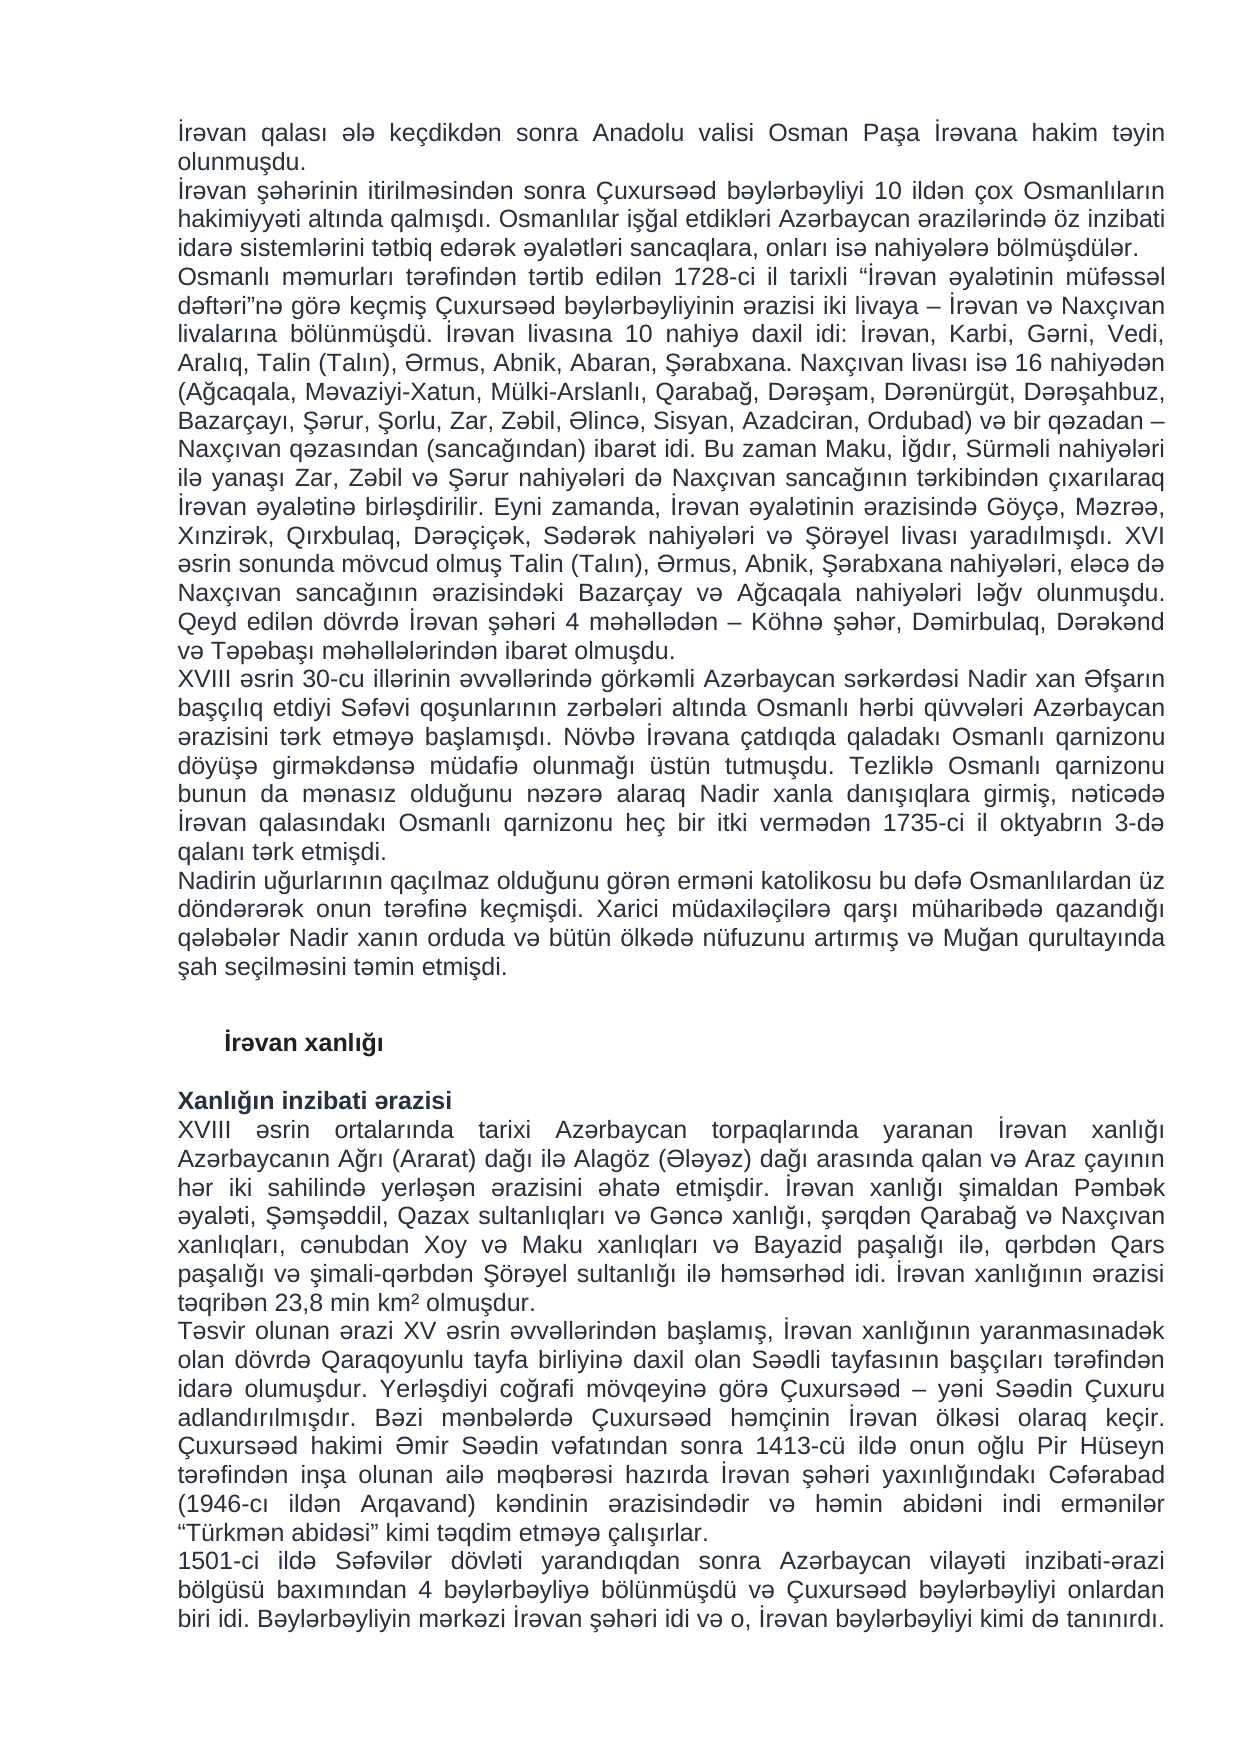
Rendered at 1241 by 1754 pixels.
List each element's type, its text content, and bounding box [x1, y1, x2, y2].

subtitle İrəvan xanlığı [224, 1028, 1167, 1057]
text XVIII əsrin ortalarında tarixi Azərbaycan torpaqlarında yaranan İrəvan xanlığı Azərbaycanın Ağrı (Ararat) dağı ilə Alagöz (Ələyəz) dağı arasında qalan və Araz çayının hər iki sahilində yerləşən ərazisini əhatə etmişdir. İrəvan xanlığı şimaldan Pəmbək əyaləti, Şəmşəddil, Qazax sultanlıqları və Gəncə xanlığı, şərqdən Qarabağ və Naxçıvan xanlıqları, cənubdan Xoy və Maku xanlıqları və Bayazid paşalığı ilə, qərbdən Qars paşalığı və şimali-qərbdən Şörəyel sultanlığı ilə həmsərhəd idi. İrəvan xanlığının ərazisi təqribən 23,8 min km² olmuşdur. [177, 1115, 1167, 1316]
text Xanlığın inzibati ərazisi [177, 1086, 1167, 1115]
text XVIII əsrin 30-cu illərinin əvvəllərində görkəmli Azərbaycan sərkərdəsi Nadir xan Əfşarın başçılıq etdiyi Səfəvi qoşunlarının zərbələri altında Osmanlı hərbi qüvvələri Azərbaycan ərazisini tərk etməyə başlamışdı. Növbə İrəvana çatdıqda qaladakı Osmanlı qarnizonu döyüşə girməkdənsə müdafiə olunmağı üstün tutmuşdu. Tezliklə Osmanlı qarnizonu bunun da mənasız olduğunu nəzərə alaraq Nadir xanla danışıqlara girmiş, nəticədə İrəvan qalasındakı Osmanlı qarnizonu heç bir itki vermədən 1735-ci il oktyabrın 3-də qalanı tərk etmişdi. [177, 664, 1167, 866]
text Osmanlı məmurları tərəfindən tərtib edilən 1728-ci il tarixli “İrəvan əyalətinin müfəssəl dəftəri”nə görə keçmiş Çuxursəəd bəylərbəyliyinin ərazisi iki livaya – İrəvan və Naxçıvan livalarına bölünmüşdü. İrəvan livasına 10 nahiyə daxil idi: İrəvan, Karbi, Gərni, Vedi, Aralıq, Talin (Talın), Ərmus, Abnik, Abaran, Şərabxana. Naxçıvan livası isə 16 nahiyədən (Ağcaqala, Məvaziyi-Xatun, Mülki-Arslanlı, Qarabağ, Dərəşam, Dərənürgüt, Dərəşahbuz, Bazarçayı, Şərur, Şorlu, Zar, Zəbil, Əlincə, Sisyan, Azadciran, Ordubad) və bir qəzadan – Naxçıvan qəzasından (sancağından) ibarət idi. Bu zaman Maku, İğdır, Sürməli nahiyələri ilə yanaşı Zar, Zəbil və Şərur nahiyələri də Naxçıvan sancağının tərkibindən çıxarılaraq İrəvan əyalətinə birləşdirilir. Eyni zamanda, İrəvan əyalətinin ərazisində Göyçə, Məzrəə, Xınzirək, Qırxbulaq, Dərəçiçək, Sədərək nahiyələri və Şörəyel livası yaradılmışdı. XVI əsrin sonunda mövcud olmuş Talin (Talın), Ərmus, Abnik, Şərabxana nahiyələri, eləcə də Naxçıvan sancağının ərazisindəki Bazarçay və Ağcaqala nahiyələri ləğv olunmuşdu. Qeyd edilən dövrdə İrəvan şəhəri 4 məhəllədən – Köhnə şəhər, Dəmirbulaq, Dərəkənd və Təpəbaşı məhəllələrindən ibarət olmuşdu. [177, 262, 1167, 664]
text İrəvan qalası ələ keçdikdən sonra Anadolu valisi Osman Paşa İrəvana hakim təyin olunmuşdu. [177, 118, 1167, 176]
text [177, 1546, 1167, 1632]
text Nadirin uğurlarının qaçılmaz olduğunu görən erməni katolikosu bu dəfə Osmanlılardan üz döndərərək onun tərəfinə keçmişdi. Xarici müdaxiləçilərə qarşı müharibədə qazandığı qələbələr Nadir xanın orduda və bütün ölkədə nüfuzunu artırmış və Muğan qurultayında şah seçilməsini təmin etmişdi. [177, 866, 1167, 981]
text İrəvan şəhərinin itirilməsindən sonra Çuxursəəd bəylərbəyliyi 10 ildən çox Osmanlıların hakimiyyəti altında qalmışdı. Osmanlılar işğal etdikləri Azərbaycan ərazilərində öz inzibati idarə sistemlərini tətbiq edərək əyalətləri sancaqlara, onları isə nahiyələrə bölmüşdülər. [177, 176, 1167, 262]
text Təsvir olunan ərazi XV əsrin əvvəllərindən başlamış, İrəvan xanlığının yaranmasınadək olan dövrdə Qaraqoyunlu tayfa birliyinə daxil olan Səədli tayfasının başçıları tərəfindən idarə olumuşdur. Yerləşdiyi coğrafi mövqeyinə görə Çuxursəəd – yəni Səədin Çuxuru adlandırılmışdır. Bəzi mənbələrdə Çuxursəəd həmçinin İrəvan ölkəsi olaraq keçir. Çuxursəəd hakimi Əmir Səədin vəfatından sonra 1413-cü ildə onun oğlu Pir Hüseyn tərəfindən inşa olunan ailə məqbərəsi hazırda İrəvan şəhəri yaxınlığındakı Cəfərabad (1946-cı ildən Arqavand) kəndinin ərazisindədir və həmin abidəni indi ermənilər “Türkmən abidəsi” kimi təqdim etməyə çalışırlar. [177, 1316, 1167, 1546]
